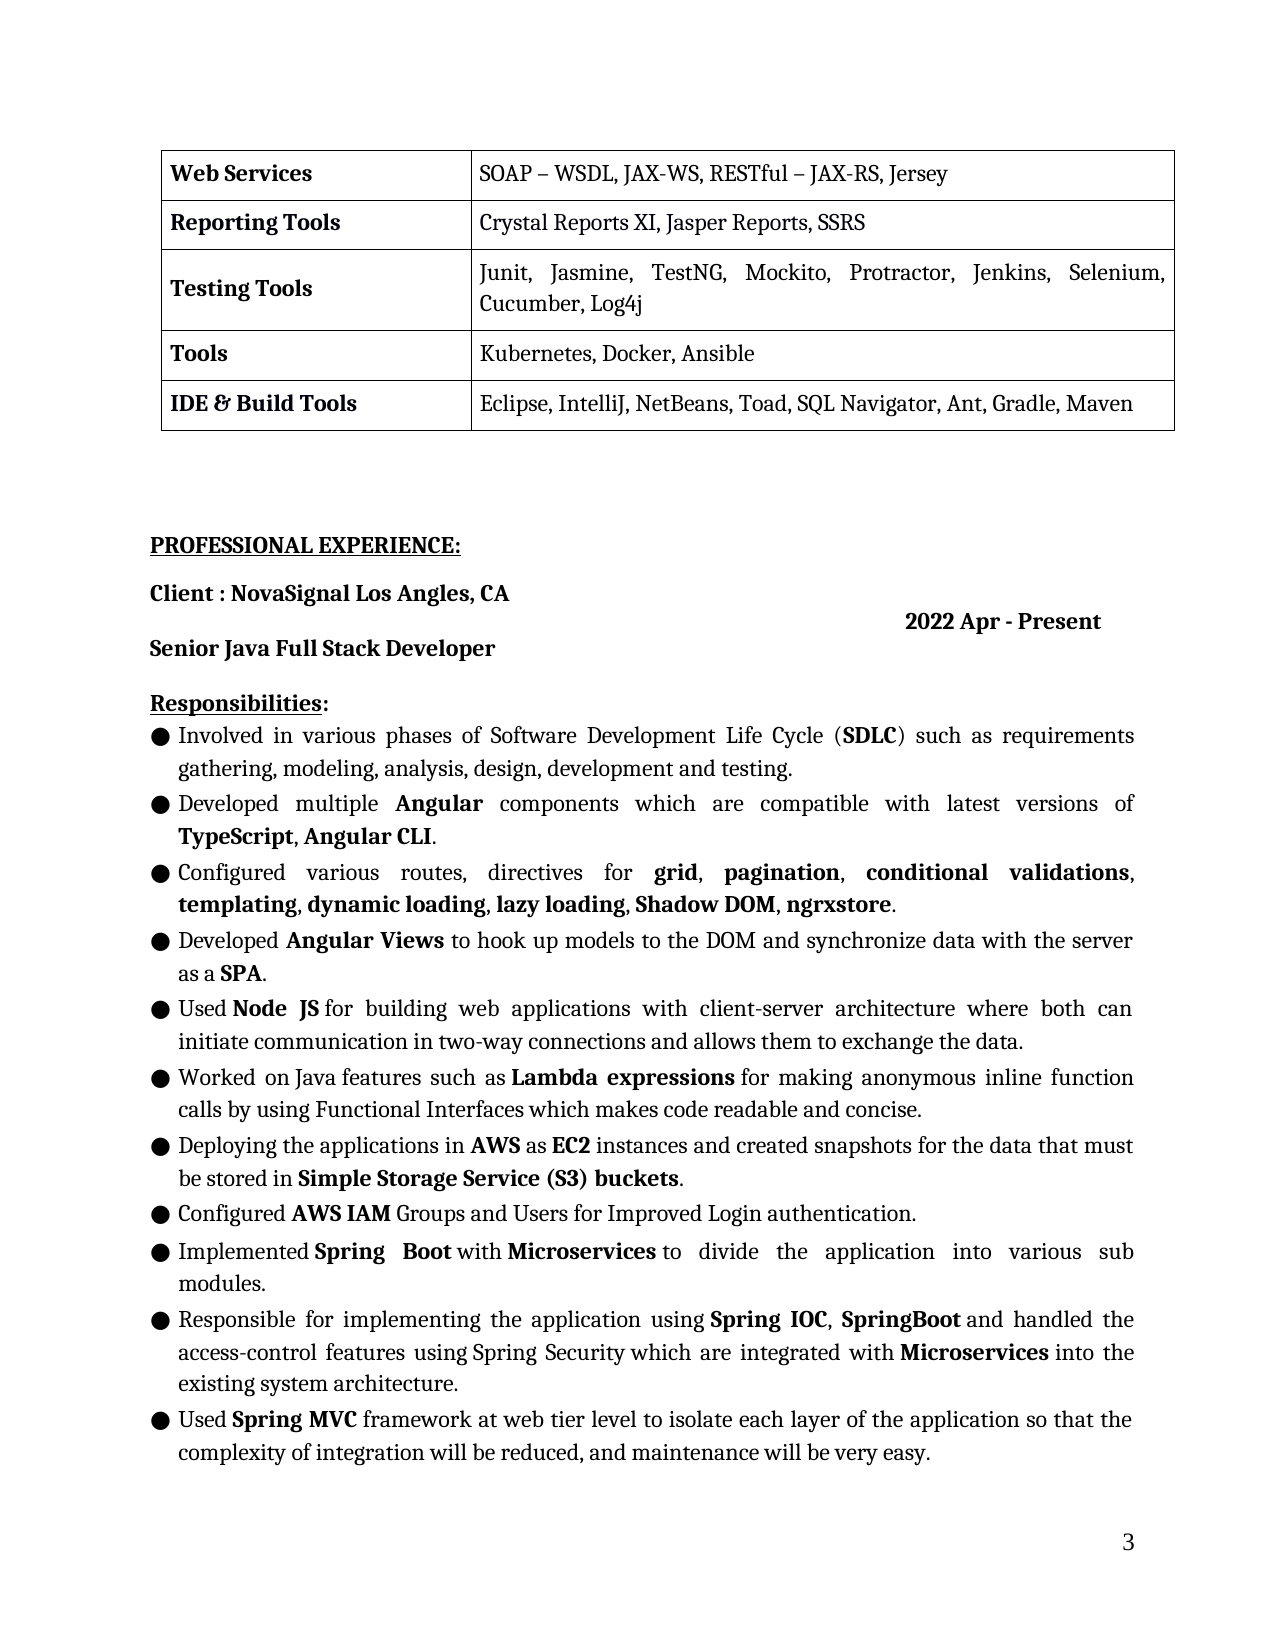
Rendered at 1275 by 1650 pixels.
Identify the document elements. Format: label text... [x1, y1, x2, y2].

table_cell IDE & Build Tools [162, 381, 471, 429]
table_cell Testing Tools [162, 250, 471, 330]
list Deploying the applications in AWS as EC2 instances and created snapshots for the data that must be stored in Simple Storage Service (S3) buckets. [150, 1128, 1134, 1192]
text Responsibilities: [150, 690, 1134, 718]
text Senior Java Full Stack Developer [150, 635, 1134, 663]
table_cell Web Services [162, 151, 471, 199]
text PROFESSIONAL EXPERIENCE: [150, 532, 1134, 559]
table_cell Tools [162, 331, 471, 380]
list Worked on Java features such as Lambda expressions for making anonymous inline function calls by using Functional Interfaces which makes code readable and concise. [150, 1059, 1134, 1124]
list Used Node JS for building web applications with client-server architecture where both can initiate communication in two-way connections and allows them to exchange the data. [150, 991, 1134, 1056]
table_cell Junit, Jasmine, TestNG, Mockito, Protractor, Jenkins, Selenium, Cucumber, Log4j [472, 250, 1174, 330]
list Configured various routes, directives for grid, pagination, conditional validations, templating, dynamic loading, lazy loading, Shadow DOM, ngrxstore. [150, 854, 1134, 919]
table_cell Reporting Tools [162, 201, 471, 249]
table_cell Eclipse, IntelliJ, NetBeans, Toad, SQL Navigator, Ant, Gradle, Maven [472, 381, 1174, 429]
list Configured AWS IAM Groups and Users for Improved Login authentication. [150, 1196, 1134, 1229]
list Involved in various phases of Software Development Life Cycle (SDLC) such as requirements gathering, modeling, analysis, design, development and testing. [150, 718, 1134, 782]
table_cell Kubernetes, Docker, Ansible [472, 331, 1174, 380]
table_cell Crystal Reports XI, Jasper Reports, SSRS [472, 201, 1174, 249]
list Responsible for implementing the application using Spring IOC, SpringBoot and handled the access-control features using Spring Security which are integrated with Microservices into the existing system architecture. [150, 1302, 1134, 1398]
list Developed Angular Views to hook up models to the DOM and synchronize data with the server as a SPA. [150, 923, 1134, 987]
list Used Spring MVC framework at web tier level to isolate each layer of the application so that the complexity of integration will be reduced, and maintenance will be very easy. [150, 1402, 1134, 1466]
list Implemented Spring Boot with Microservices to divide the application into various sub modules. [150, 1234, 1134, 1298]
table_cell SOAP – WSDL, JAX-WS, RESTful – JAX-RS, Jersey [472, 151, 1174, 199]
text 2022 Apr - Present [150, 607, 1134, 635]
list Developed multiple Angular components which are compatible with latest versions of TypeScript, Angular CLI. [150, 786, 1134, 851]
text Client : NovaSignal Los Angles, CA [150, 580, 1134, 607]
